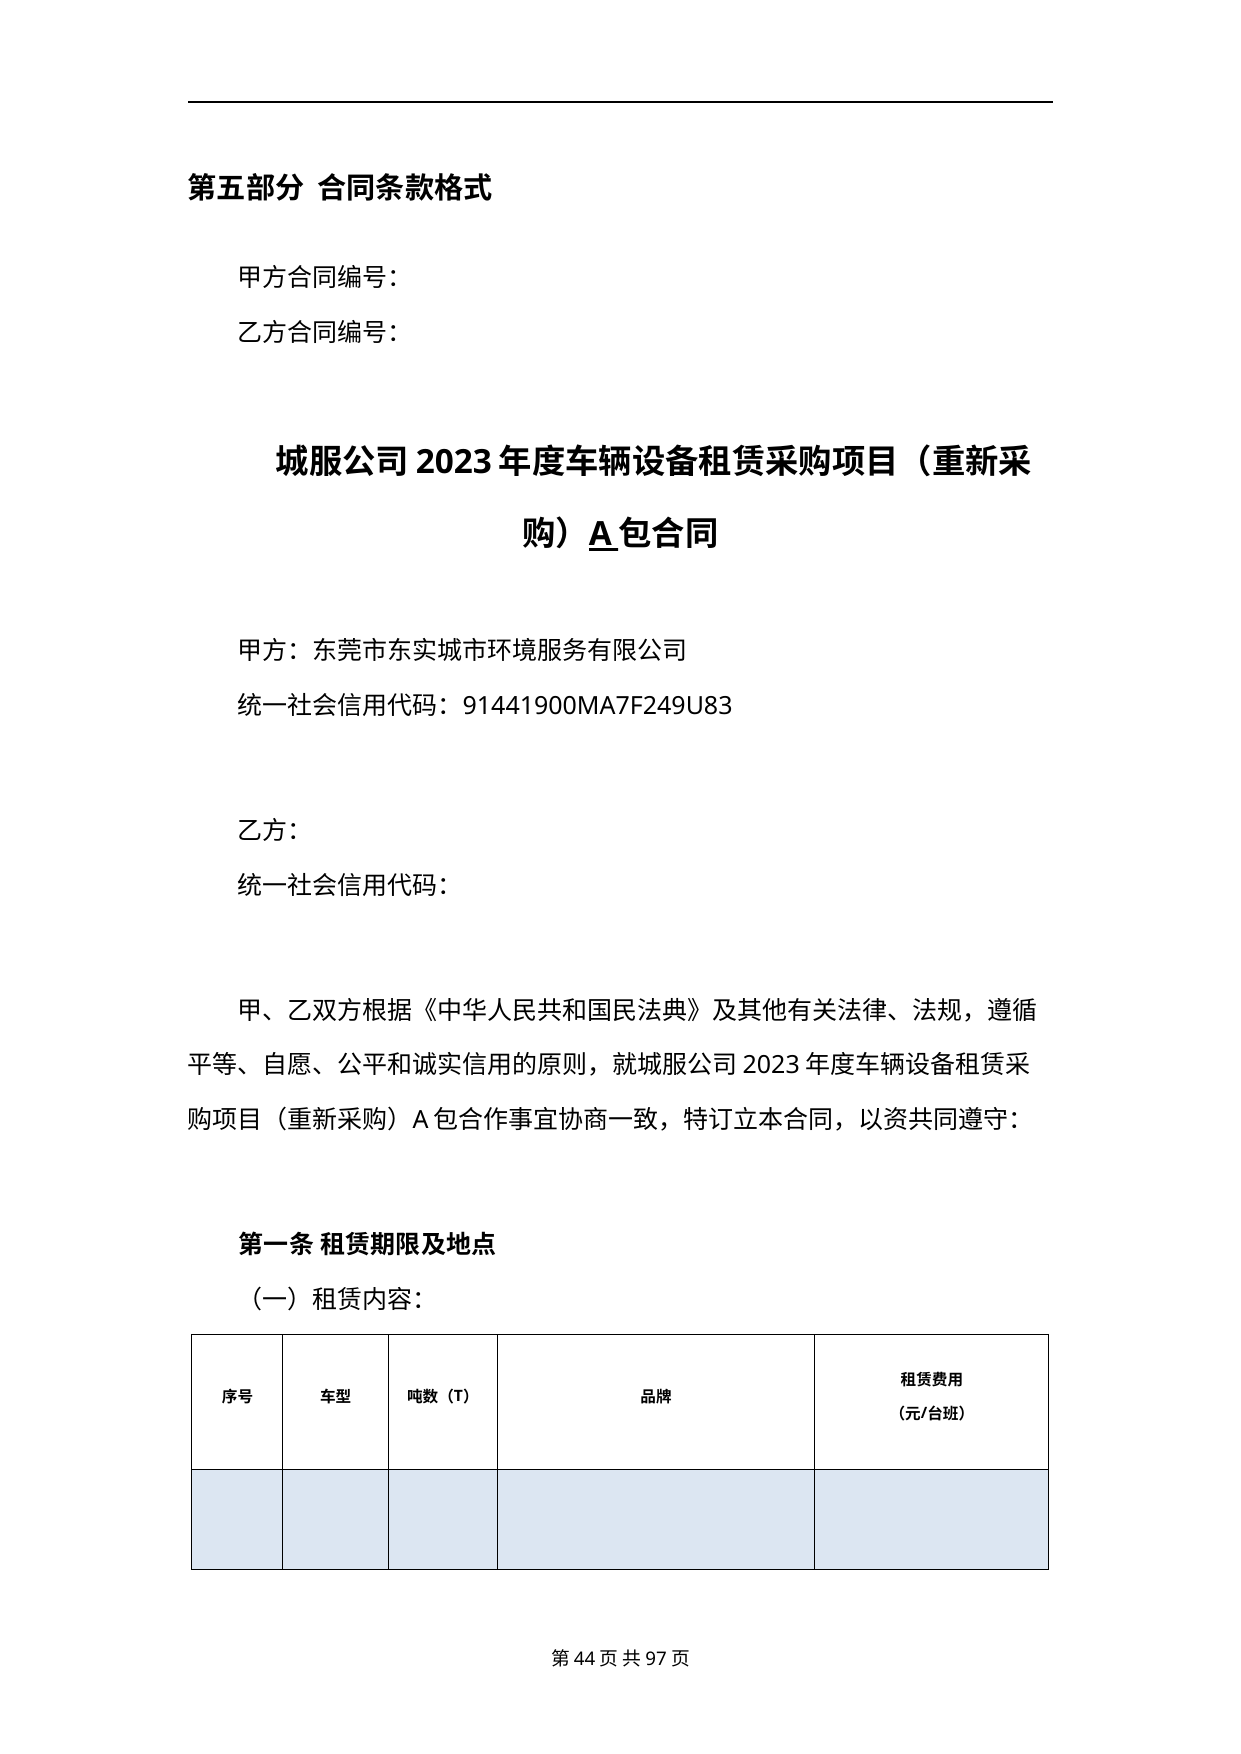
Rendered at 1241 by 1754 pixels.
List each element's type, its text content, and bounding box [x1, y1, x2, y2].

table_header 车型 [283, 1335, 388, 1468]
table_cell [389, 1470, 497, 1569]
text 统一社会信用代码：91441900MA7F249U83 [187, 685, 1053, 721]
table_cell [192, 1470, 282, 1569]
table_header 吨数（T） [389, 1335, 497, 1468]
table_cell [498, 1470, 814, 1569]
text 乙方合同编号： [187, 312, 1053, 348]
list 租赁期限及地点 [187, 1225, 1053, 1261]
table_header 品牌 [498, 1335, 814, 1468]
list 租赁内容： [187, 1279, 1053, 1316]
text 甲、乙双方根据《中华人民共和国民法典》及其他有关法律、法规，遵循平等、自愿、公平和诚实信用的原则，就城服公司2023年度车辆设备租赁采购项目（重新采购）A包合作事宜协商一致，特订立本合同，以资共同遵守： [187, 991, 1053, 1136]
table_cell [283, 1470, 388, 1569]
table_cell [815, 1470, 1048, 1569]
table_header 序号 [192, 1335, 282, 1468]
text 甲方合同编号： [187, 258, 1053, 294]
text 乙方： [187, 811, 1053, 847]
text 甲方：东莞市东实城市环境服务有限公司 [187, 631, 1053, 667]
table_header 租赁费用 （元/台班） [815, 1335, 1048, 1468]
text 城服公司2023年度车辆设备租赁采购项目（重新采购）A包合同 [187, 435, 1053, 556]
text 统一社会信用代码： [187, 865, 1053, 901]
subtitle 合同条款格式 [187, 164, 1053, 207]
